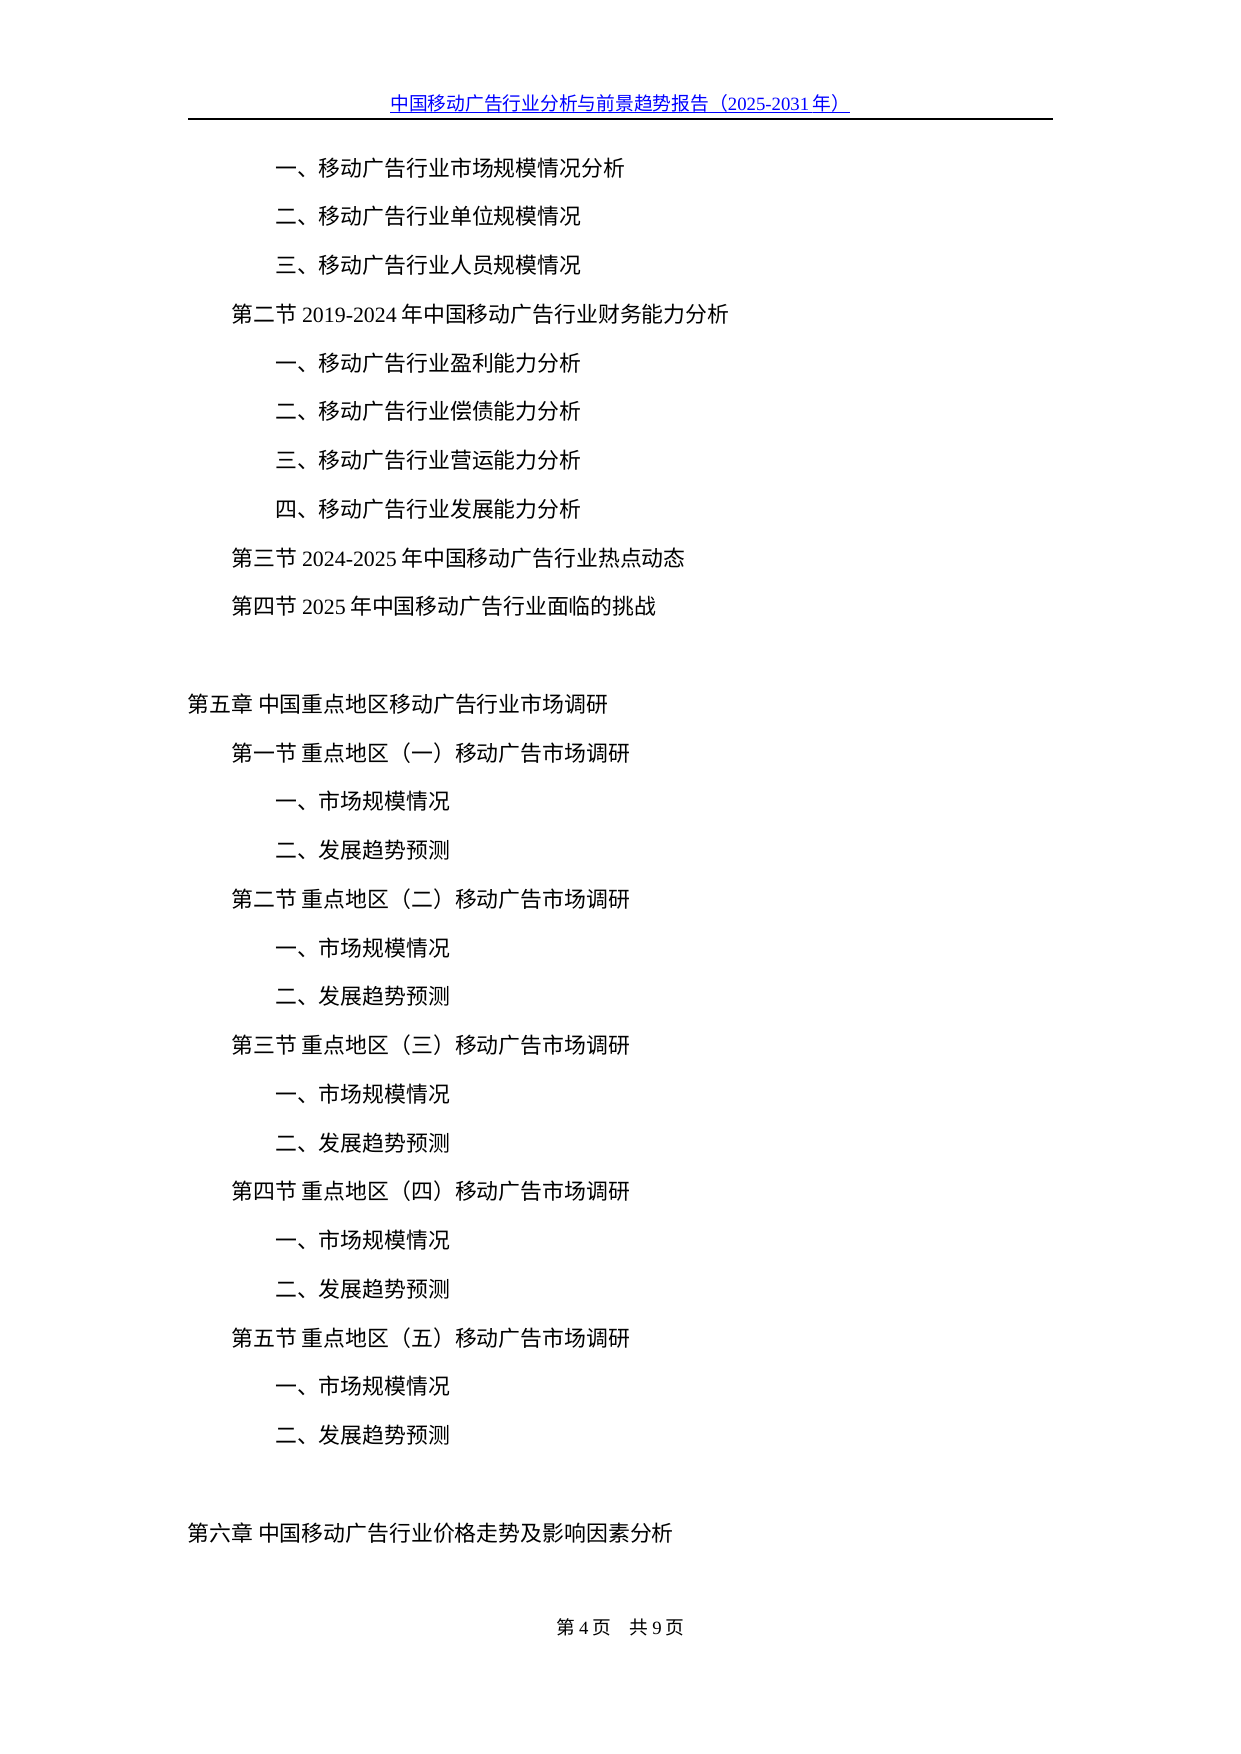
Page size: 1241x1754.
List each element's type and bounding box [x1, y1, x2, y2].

text [187, 150, 1053, 1548]
